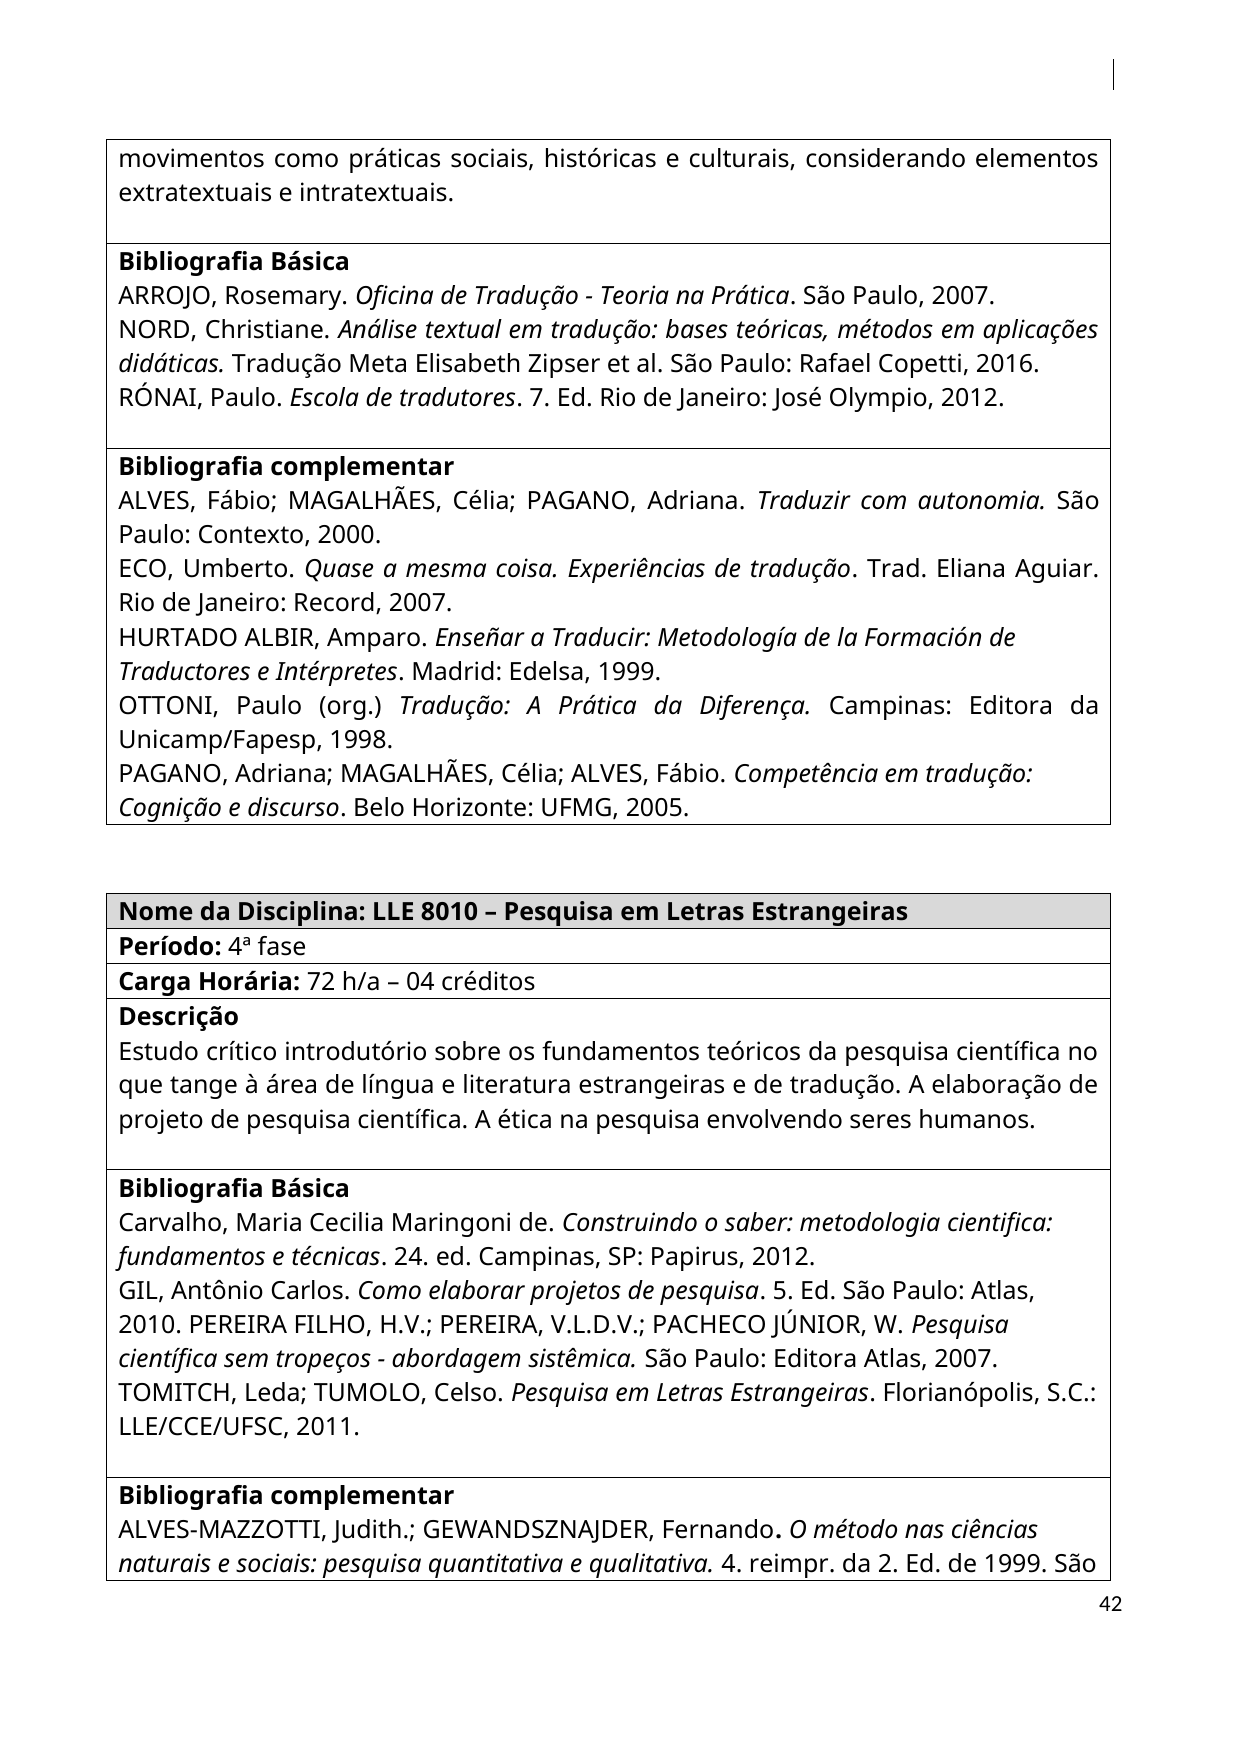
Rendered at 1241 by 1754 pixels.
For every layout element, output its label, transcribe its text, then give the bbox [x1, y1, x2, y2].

table_header Nome da Disciplina: LLE 8010 – Pesquisa em Letras Estrangeiras [107, 894, 1110, 928]
table_cell Descrição Estudo crítico introdutório sobre os fundamentos teóricos da pesquisa científica no que tange à área de língua e literatura estrangeiras e de tradução. A elaboração de projeto de pesquisa científica. A ética na pesquisa envolvendo seres humanos. [107, 999, 1110, 1169]
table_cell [107, 1478, 1110, 1580]
table_cell Bibliografia complementar ALVES, Fábio; MAGALHÃES, Célia; PAGANO, Adriana. Traduzir com autonomia. São Paulo: Contexto, 2000. ECO, Umberto. Quase a mesma coisa. Experiências de tradução. Trad. Eliana Aguiar. Rio de Janeiro: Record, 2007. HURTADO ALBIR, Amparo. Enseñar a Traducir: Metodología de la Formación de Traductores e Intérpretes. Madrid: Edelsa, 1999. OTTONI, Paulo (org.) Tradução: A Prática da Diferença. Campinas: Editora da Unicamp/Fapesp, 1998. PAGANO, Adriana; MAGALHÃES, Célia; ALVES, Fábio. Competência em tradução: Cognição e discurso. Belo Horizonte: UFMG, 2005. [107, 449, 1110, 823]
table_cell Bibliografia Básica Carvalho, Maria Cecilia Maringoni de. Construindo o saber: metodologia cientifica: fundamentos e técnicas. 24. ed. Campinas, SP: Papirus, 2012. GIL, Antônio Carlos. Como elaborar projetos de pesquisa. 5. Ed. São Paulo: Atlas, 2010. PEREIRA FILHO, H.V.; PEREIRA, V.L.D.V.; PACHECO JÚNIOR, W. Pesquisa científica sem tropeços - abordagem sistêmica. São Paulo: Editora Atlas, 2007. TOMITCH, Leda; TUMOLO, Celso. Pesquisa em Letras Estrangeiras. Florianópolis, S.C.: LLE/CCE/UFSC, 2011. [107, 1170, 1110, 1477]
table_cell Período: 4ª fase [107, 929, 1110, 963]
table_cell Bibliografia Básica ARROJO, Rosemary. Oficina de Tradução - Teoria na Prática. São Paulo, 2007. NORD, Christiane. Análise textual em tradução: bases teóricas, métodos em aplicações didáticas. Tradução Meta Elisabeth Zipser et al. São Paulo: Rafael Copetti, 2016. RÓNAI, Paulo. Escola de tradutores. 7. Ed. Rio de Janeiro: José Olympio, 2012. [107, 244, 1110, 448]
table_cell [107, 140, 1110, 242]
table_cell Carga Horária: 72 h/a – 04 créditos [107, 964, 1110, 998]
